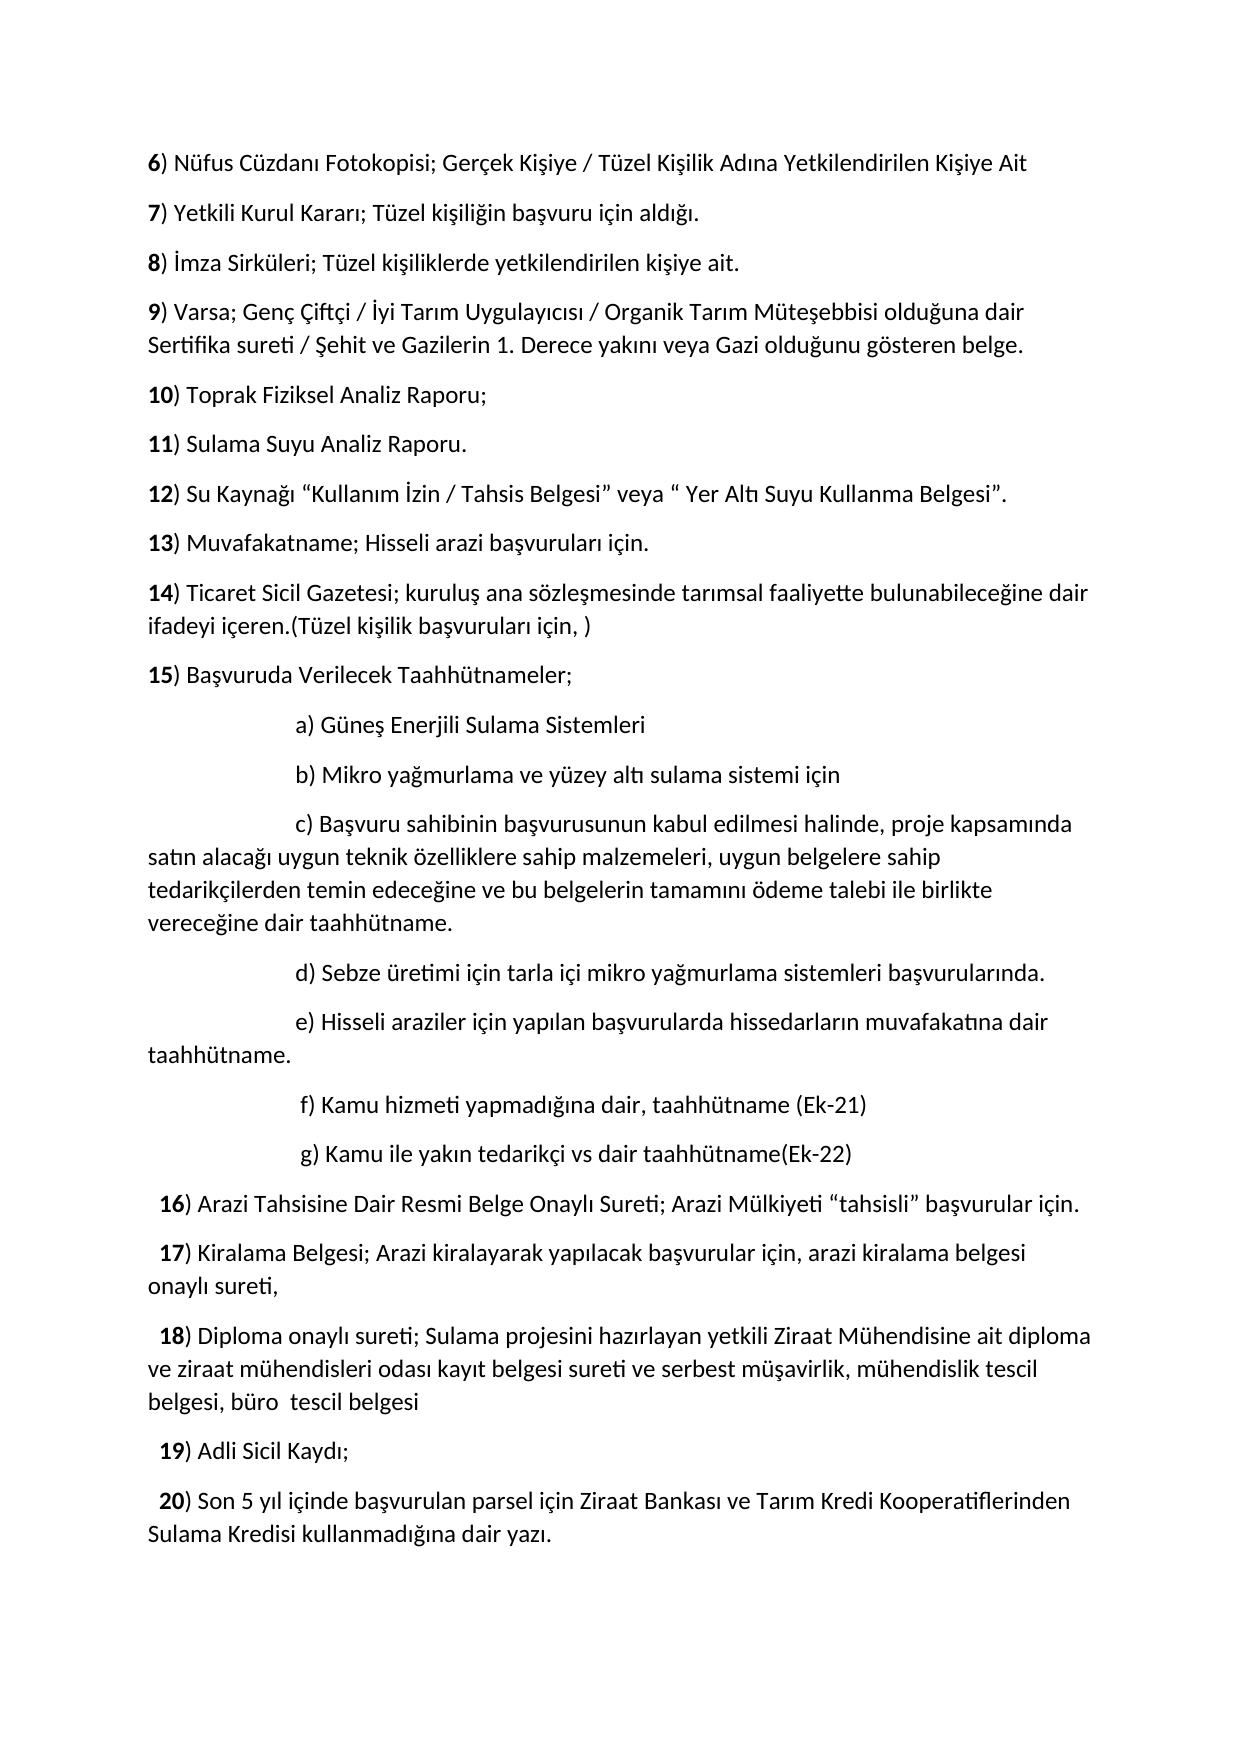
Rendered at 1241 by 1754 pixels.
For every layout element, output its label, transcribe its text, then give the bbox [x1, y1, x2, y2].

text 6) Nüfus Cüzdanı Fotokopisi; Gerçek Kişiye / Tüzel Kişilik Adına Yetkilendirilen Kişiye Ait [148, 148, 1093, 178]
text 10) Toprak Fiziksel Analiz Raporu; [148, 379, 1093, 409]
text 16) Arazi Tahsisine Dair Resmi Belge Onaylı Sureti; Arazi Mülkiyeti “tahsisli” başvurular için. [148, 1188, 1093, 1218]
text a) Güneş Enerjili Sulama Sistemleri [148, 709, 1093, 740]
text b) Mikro yağmurlama ve yüzey altı sulama sistemi için [148, 759, 1093, 789]
text 20) Son 5 yıl içinde başvurulan parsel için Ziraat Bankası ve Tarım Kredi Kooperatiflerinden Sulama Kredisi kullanmadığına dair yazı. [148, 1485, 1093, 1548]
text 14) Ticaret Sicil Gazetesi; kuruluş ana sözleşmesinde tarımsal faaliyette bulunabileceğine dair ifadeyi içeren.(Tüzel kişilik başvuruları için, ) [148, 577, 1093, 641]
text 19) Adli Sicil Kaydı; [148, 1436, 1093, 1466]
text 18) Diploma onaylı sureti; Sulama projesini hazırlayan yetkili Ziraat Mühendisine ait diploma ve ziraat mühendisleri odası kayıt belgesi sureti ve serbest müşavirlik, mühendislik tescil belgesi, büro tescil belgesi [148, 1320, 1093, 1416]
text 9) Varsa; Genç Çiftçi / İyi Tarım Uygulayıcısı / Organik Tarım Müteşebbisi olduğuna dair Sertifika sureti / Şehit ve Gazilerin 1. Derece yakını veya Gazi olduğunu gösteren belge. [148, 296, 1093, 360]
text c) Başvuru sahibinin başvurusunun kabul edilmesi halinde, proje kapsamında satın alacağı uygun teknik özelliklere sahip malzemeleri, uygun belgelere sahip tedarikçilerden temin edeceğine ve bu belgelerin tamamını ödeme talebi ile birlikte vereceğine dair taahhütname. [148, 808, 1093, 938]
text 7) Yetkili Kurul Kararı; Tüzel kişiliğin başvuru için aldığı. [148, 197, 1093, 228]
text d) Sebze üretimi için tarla içi mikro yağmurlama sistemleri başvurularında. [148, 957, 1093, 987]
text f) Kamu hizmeti yapmadığına dair, taahhütname (Ek-21) [148, 1089, 1093, 1119]
text 17) Kiralama Belgesi; Arazi kiralayarak yapılacak başvurular için, arazi kiralama belgesi onaylı sureti, [148, 1238, 1093, 1301]
text 8) İmza Sirküleri; Tüzel kişiliklerde yetkilendirilen kişiye ait. [148, 247, 1093, 277]
text e) Hisseli araziler için yapılan başvurularda hissedarların muvafakatına dair taahhütname. [148, 1006, 1093, 1070]
text 15) Başvuruda Verilecek Taahhütnameler; [148, 660, 1093, 690]
text g) Kamu ile yakın tedarikçi vs dair taahhütname(Ek-22) [148, 1138, 1093, 1169]
text 12) Su Kaynağı “Kullanım İzin / Tahsis Belgesi” veya “ Yer Altı Suyu Kullanma Belgesi”. [148, 478, 1093, 508]
text 13) Muvafakatname; Hisseli arazi başvuruları için. [148, 528, 1093, 558]
text 11) Sulama Suyu Analiz Raporu. [148, 428, 1093, 459]
